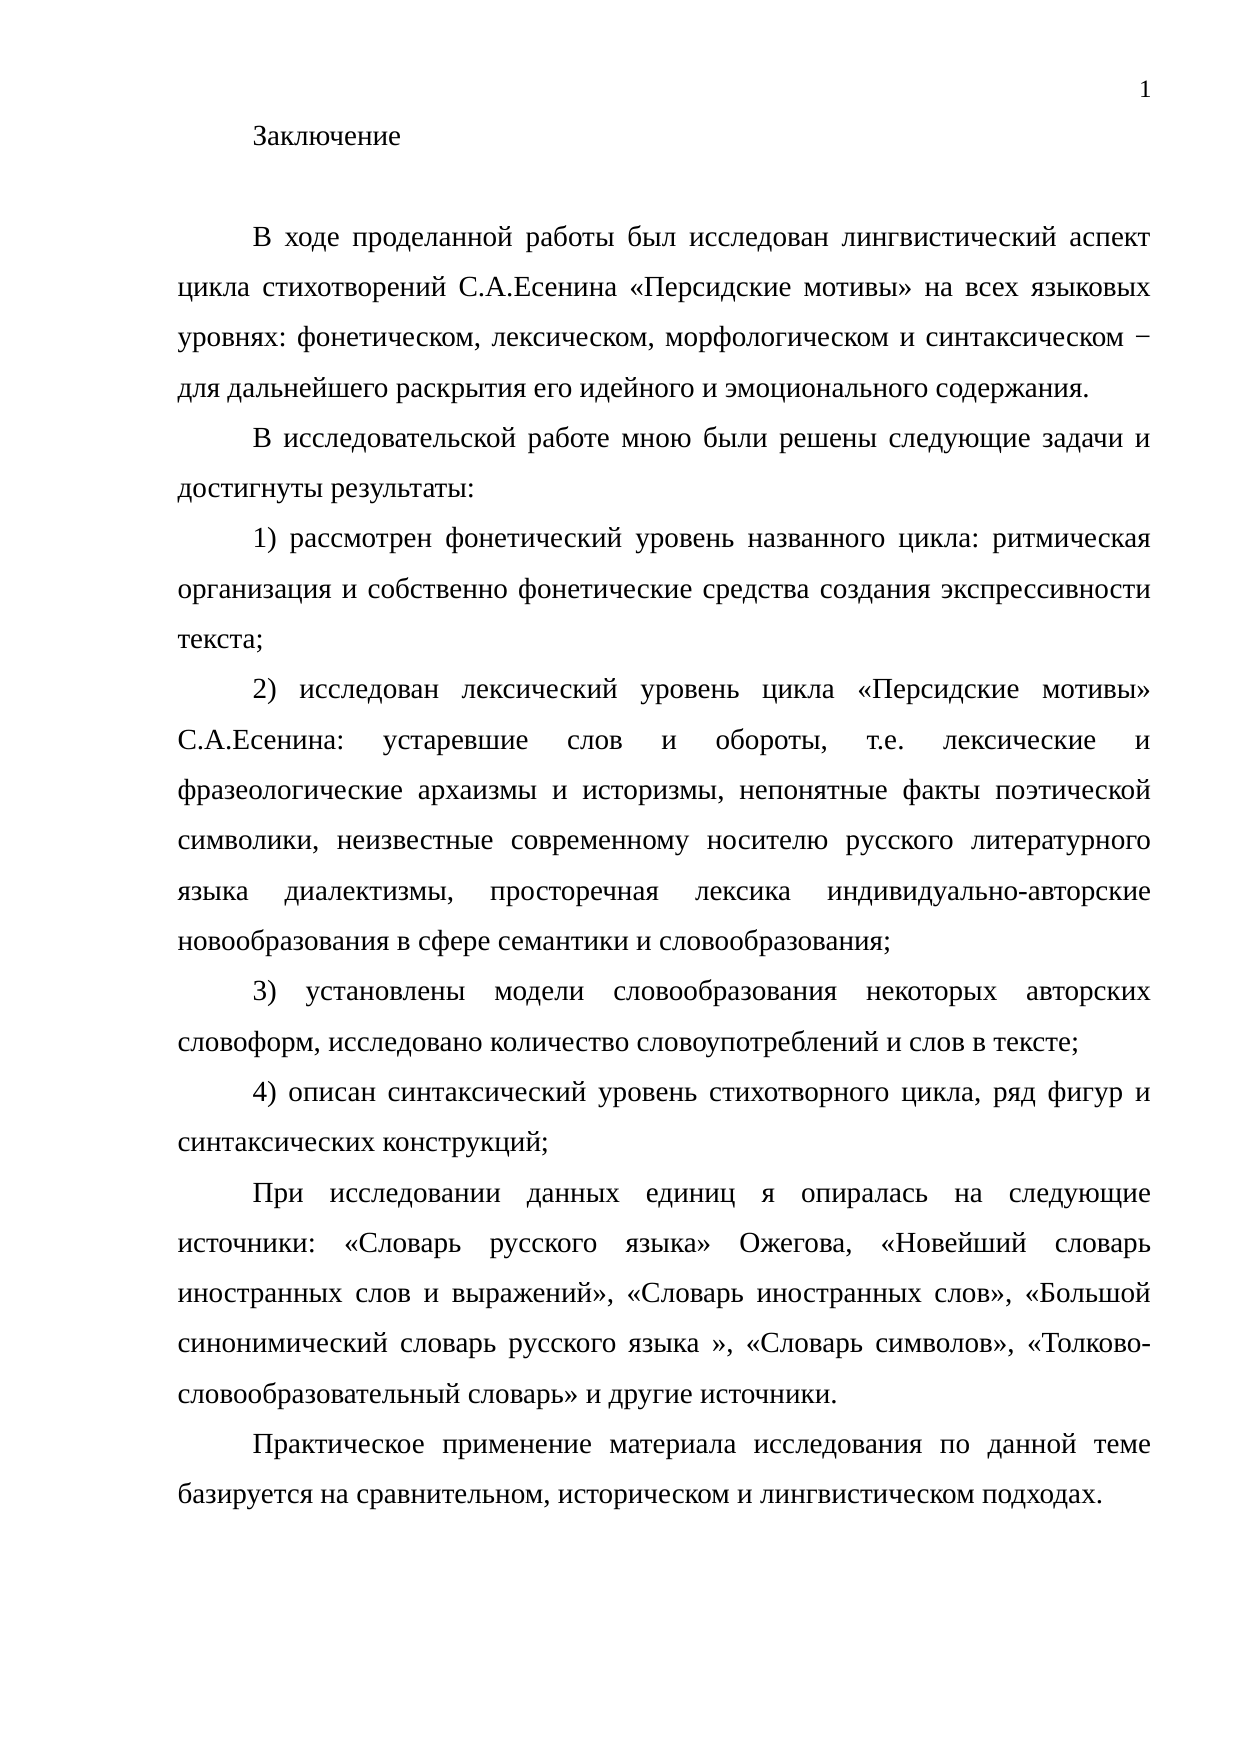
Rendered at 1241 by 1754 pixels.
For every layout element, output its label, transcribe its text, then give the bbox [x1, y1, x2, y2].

text В исследовательской работе мною были решены следующие задачи и достигнуты результаты: [177, 420, 1152, 504]
text 1) рассмотрен фонетический уровень названного цикла: ритмическая организация и собственно фонетические средства создания экспрессивности текста; [177, 521, 1152, 655]
text В ходе проделанной работы был исследован лингвистический аспект цикла стихотворений С.А.Есенина «Персидские мотивы» на всех языковых уровнях: фонетическом, лексическом, морфологическом и синтаксическом − для дальнейшего раскрытия его идейного и эмоционального содержания. [177, 219, 1152, 403]
text 2) исследован лексический уровень цикла «Персидские мотивы» С.А.Есенина: устаревшие слов и обороты, т.е. лексические и фразеологические архаизмы и историзмы, непонятные факты поэтической символики, неизвестные современному носителю русского литературного языка диалектизмы, просторечная лексика индивидуально-авторские новообразования в сфере семантики и словообразования; [177, 672, 1152, 957]
text Практическое применение материала исследования по данной теме базируется на сравнительном, историческом и лингвистическом подходах. [177, 1426, 1152, 1510]
text Заключение [177, 118, 1152, 152]
text При исследовании данных единиц я опиралась на следующие источники: «Словарь русского языка» Ожегова, «Новейший словарь иностранных слов и выражений», «Словарь иностранных слов», «Большой синонимический словарь русского языка », «Словарь символов», «Толково-словообразовательный словарь» и другие источники. [177, 1175, 1152, 1409]
text 3) установлены модели словообразования некоторых авторских словоформ, исследовано количество словоупотреблений и слов в тексте; [177, 973, 1152, 1057]
text 4) описан синтаксический уровень стихотворного цикла, ряд фигур и синтаксических конструкций; [177, 1074, 1152, 1158]
